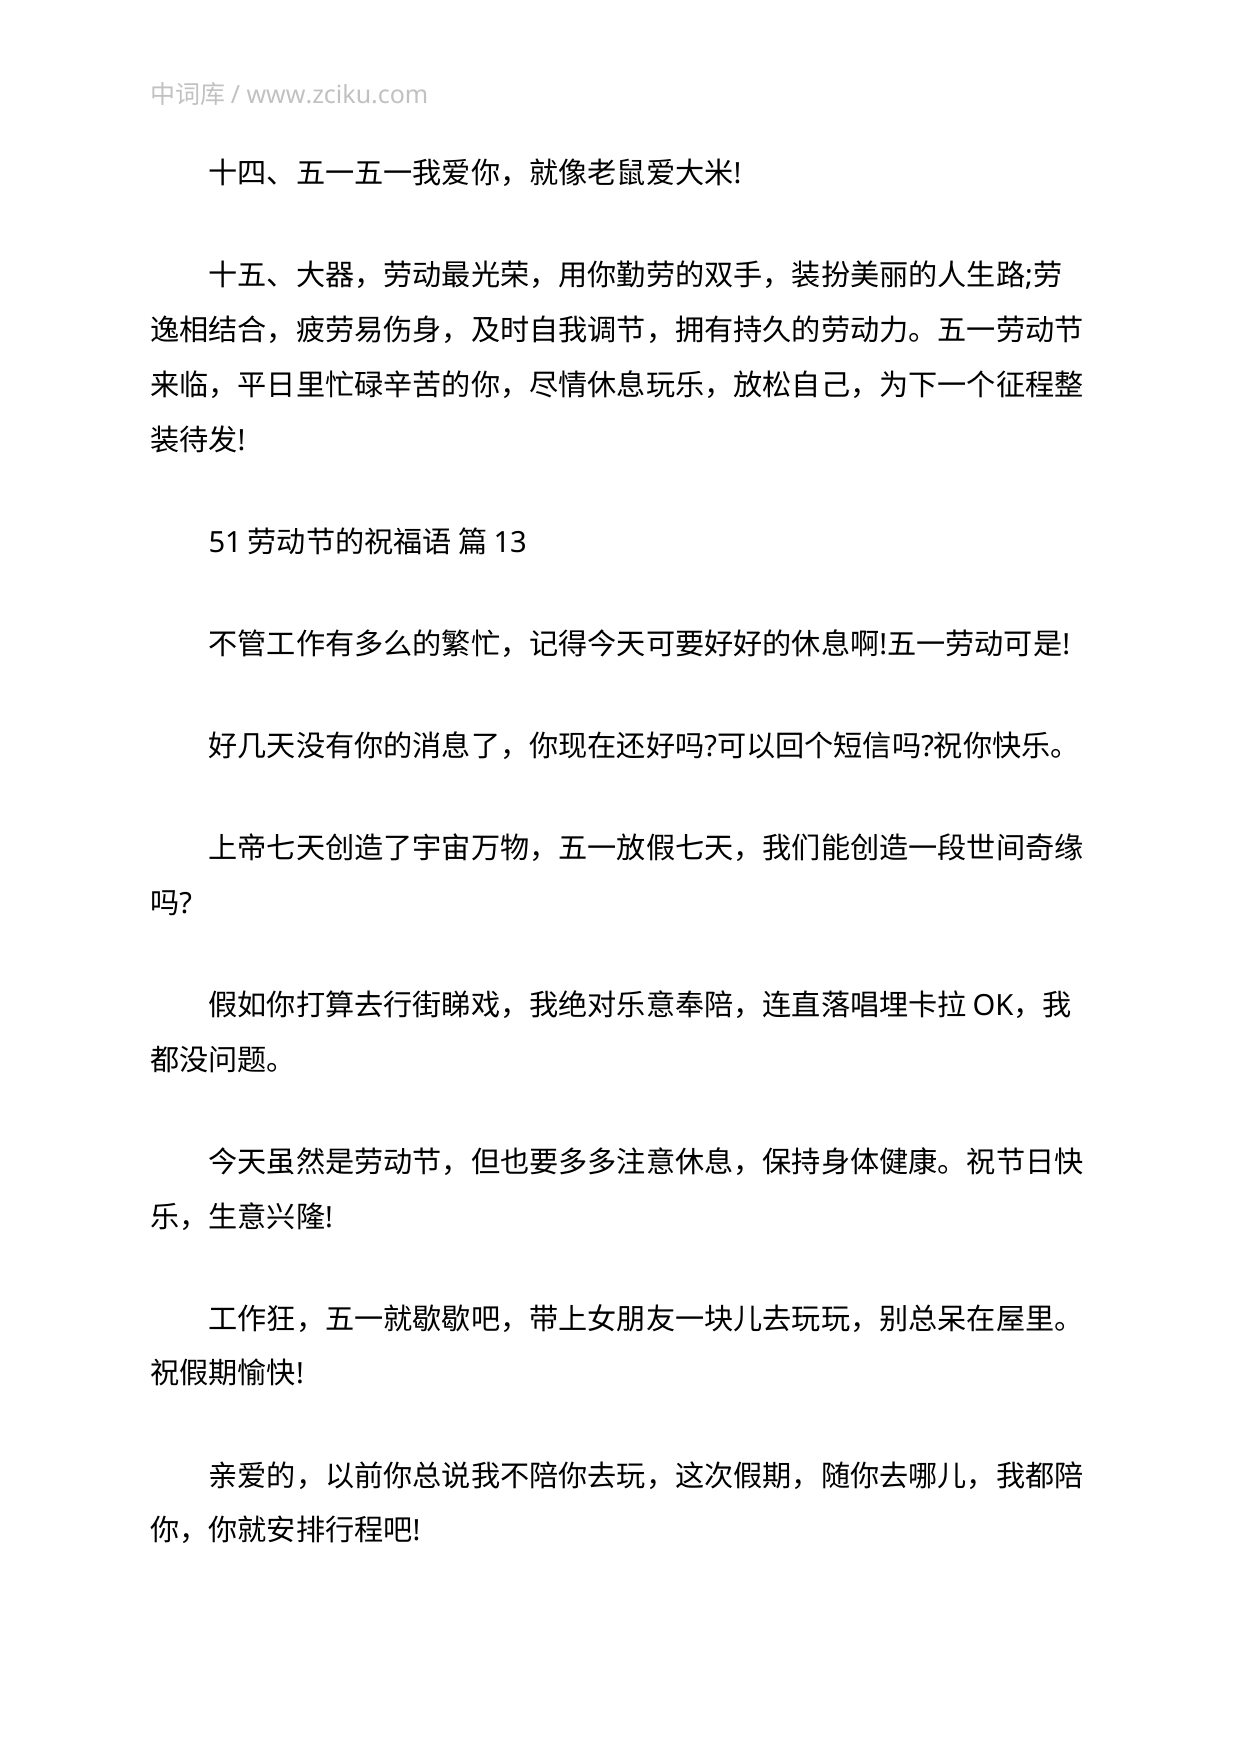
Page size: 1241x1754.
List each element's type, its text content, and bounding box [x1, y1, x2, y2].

text 好几天没有你的消息了，你现在还好吗?可以回个短信吗?祝你快乐。 [150, 723, 1090, 765]
text 假如你打算去行街睇戏，我绝对乐意奉陪，连直落唱埋卡拉OK，我都没问题。 [150, 982, 1090, 1079]
text 上帝七天创造了宇宙万物，五一放假七天，我们能创造一段世间奇缘吗? [150, 825, 1090, 922]
text 亲爱的，以前你总说我不陪你去玩，这次假期，随你去哪儿，我都陪你，你就安排行程吧! [150, 1452, 1090, 1549]
text 工作狂，五一就歇歇吧，带上女朋友一块儿去玩玩，别总呆在屋里。祝假期愉快! [150, 1295, 1090, 1392]
text 51劳动节的祝福语 篇13 [150, 519, 1090, 561]
text 不管工作有多么的繁忙，记得今天可要好好的休息啊!五一劳动可是! [150, 621, 1090, 663]
text 十四、五一五一我爱你，就像老鼠爱大米! [150, 150, 1090, 192]
text 今天虽然是劳动节，但也要多多注意休息，保持身体健康。祝节日快乐，生意兴隆! [150, 1138, 1090, 1236]
text 十五、大器，劳动最光荣，用你勤劳的双手，装扮美丽的人生路;劳逸相结合，疲劳易伤身，及时自我调节，拥有持久的劳动力。五一劳动节来临，平日里忙碌辛苦的你，尽情休息玩乐，放松自己，为下一个征程整装待发! [150, 252, 1090, 459]
